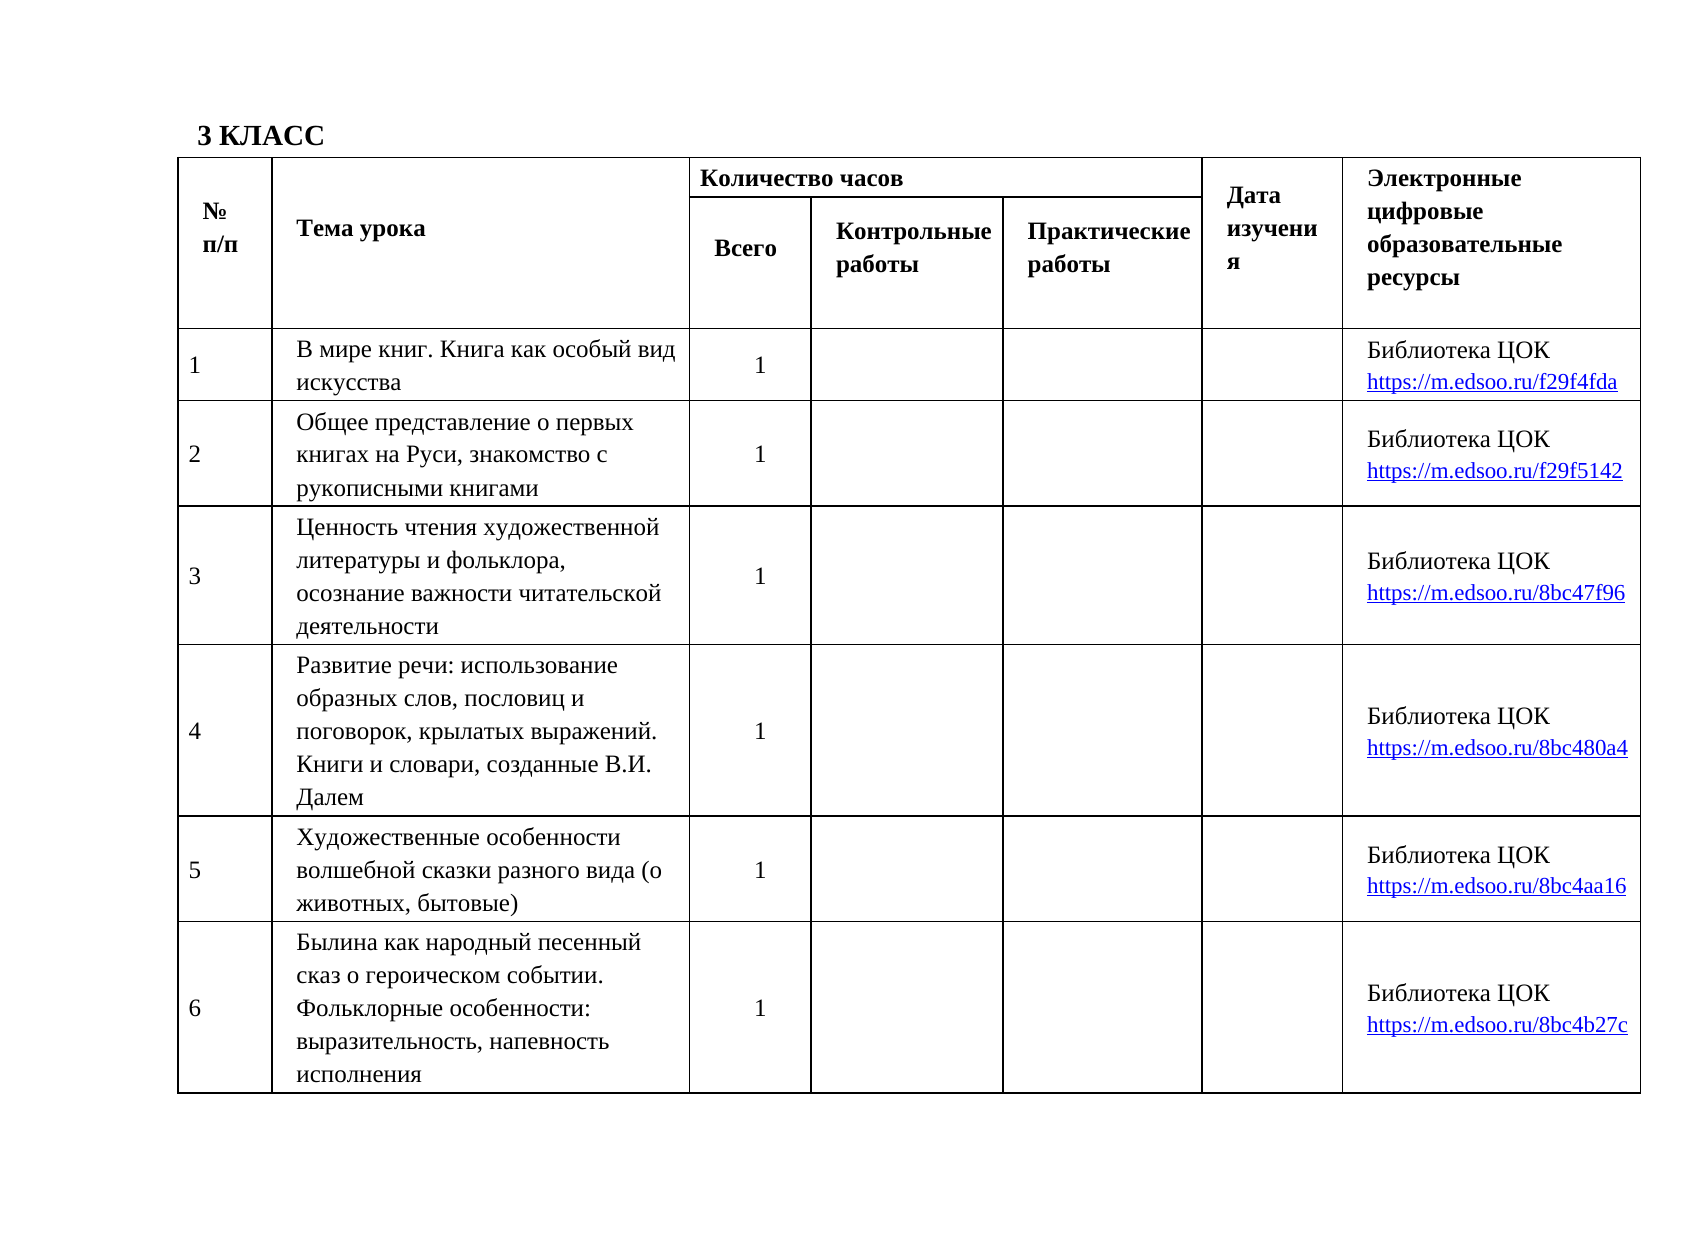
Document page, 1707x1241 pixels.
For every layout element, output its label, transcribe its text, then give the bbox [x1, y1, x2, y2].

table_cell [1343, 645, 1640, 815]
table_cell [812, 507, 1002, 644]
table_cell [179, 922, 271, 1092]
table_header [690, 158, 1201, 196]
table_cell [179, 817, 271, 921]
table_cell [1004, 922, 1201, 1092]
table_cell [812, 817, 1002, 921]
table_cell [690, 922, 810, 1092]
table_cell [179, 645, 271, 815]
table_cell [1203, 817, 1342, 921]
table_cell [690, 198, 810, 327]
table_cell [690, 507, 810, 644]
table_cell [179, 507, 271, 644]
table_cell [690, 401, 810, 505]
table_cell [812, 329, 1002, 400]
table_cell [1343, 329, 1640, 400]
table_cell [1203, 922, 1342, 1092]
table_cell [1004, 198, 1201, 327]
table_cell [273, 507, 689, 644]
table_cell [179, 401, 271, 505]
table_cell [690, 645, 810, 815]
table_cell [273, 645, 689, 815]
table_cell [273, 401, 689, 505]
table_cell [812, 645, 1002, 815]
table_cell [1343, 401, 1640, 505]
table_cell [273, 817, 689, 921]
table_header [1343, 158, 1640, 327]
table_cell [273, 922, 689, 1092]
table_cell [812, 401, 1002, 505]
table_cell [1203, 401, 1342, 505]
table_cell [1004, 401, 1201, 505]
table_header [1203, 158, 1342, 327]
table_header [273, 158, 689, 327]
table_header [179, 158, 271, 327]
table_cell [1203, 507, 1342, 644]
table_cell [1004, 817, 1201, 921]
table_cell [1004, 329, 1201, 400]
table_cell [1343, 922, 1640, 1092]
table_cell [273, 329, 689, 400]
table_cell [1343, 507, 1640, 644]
text 3 КЛАСС [190, 118, 1618, 152]
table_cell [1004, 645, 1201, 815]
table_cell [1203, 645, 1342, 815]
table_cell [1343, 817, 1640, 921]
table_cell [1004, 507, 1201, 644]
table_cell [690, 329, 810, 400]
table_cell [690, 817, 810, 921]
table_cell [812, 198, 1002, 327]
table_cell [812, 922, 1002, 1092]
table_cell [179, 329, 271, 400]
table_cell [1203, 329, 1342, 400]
